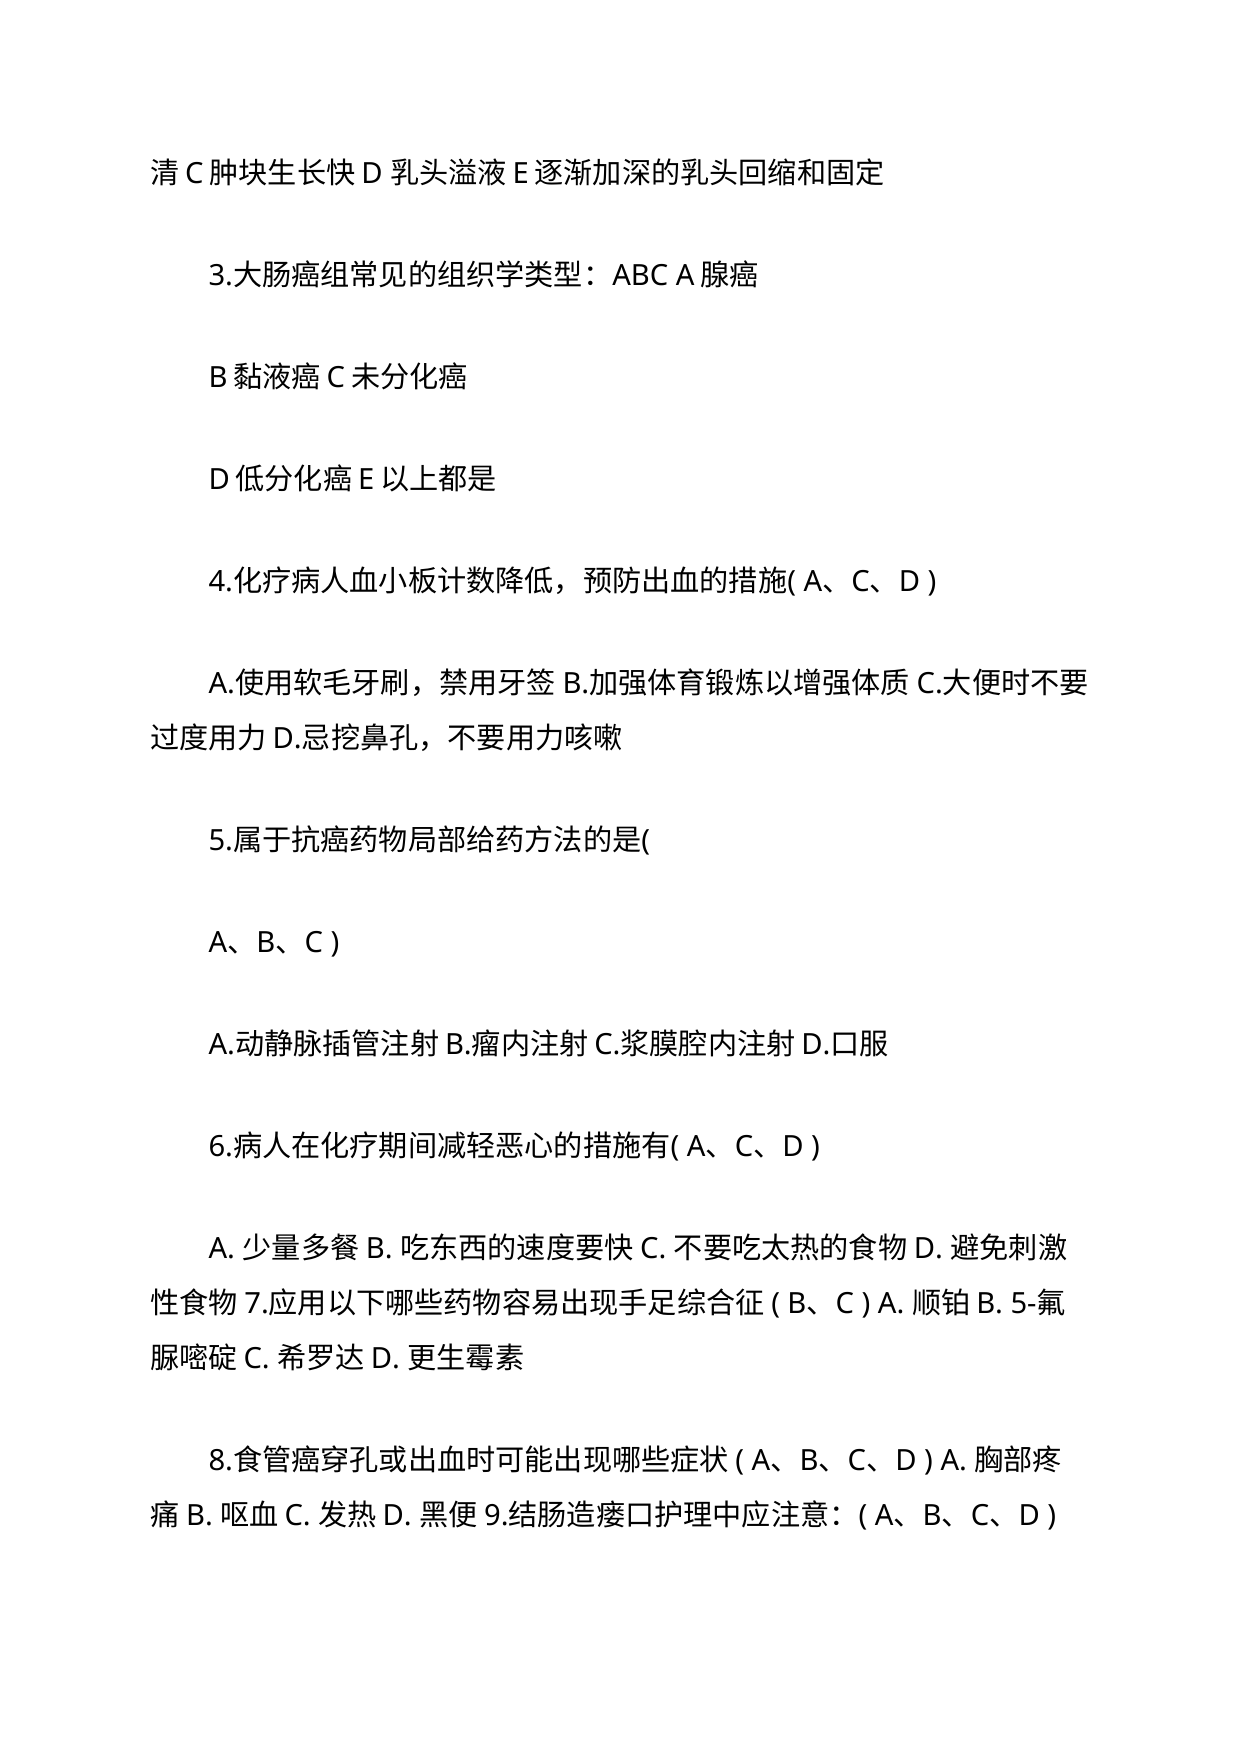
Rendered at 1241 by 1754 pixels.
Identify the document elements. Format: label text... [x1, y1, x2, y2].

text A、B、C ) [150, 919, 1090, 961]
text A.动静脉插管注射B.瘤内注射C.浆膜腔内注射D.口服 [150, 1021, 1090, 1063]
text 6.病人在化疗期间减轻恶心的措施有( A、C、D ) [150, 1123, 1090, 1165]
text D低分化癌E以上都是 [150, 456, 1090, 498]
text 8.食管癌穿孔或出血时可能出现哪些症状 ( A、B、C、D ) A. 胸部疼痛 B. 呕血C. 发热D. 黑便 9.结肠造瘘口护理中应注意：( A、B、C、D ) [150, 1437, 1090, 1534]
text 5.属于抗癌药物局部给药方法的是( [150, 817, 1090, 859]
text A.使用软毛牙刷，禁用牙签 B.加强体育锻炼以增强体质 C.大便时不要过度用力D.忌挖鼻孔，不要用力咳嗽 [150, 660, 1090, 757]
text A. 少量多餐 B. 吃东西的速度要快 C. 不要吃太热的食物 D. 避免刺激性食物 7.应用以下哪些药物容易出现手足综合征 ( B、C ) A. 顺铂B. 5-氟脲嘧碇C. 希罗达D. 更生霉素 [150, 1225, 1090, 1377]
text B黏液癌C未分化癌 [150, 354, 1090, 396]
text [150, 150, 1090, 192]
text 4.化疗病人血小板计数降低，预防出血的措施( A、C、D ) [150, 558, 1090, 600]
text 3.大肠癌组常见的组织学类型：ABC A腺癌 [150, 252, 1090, 294]
